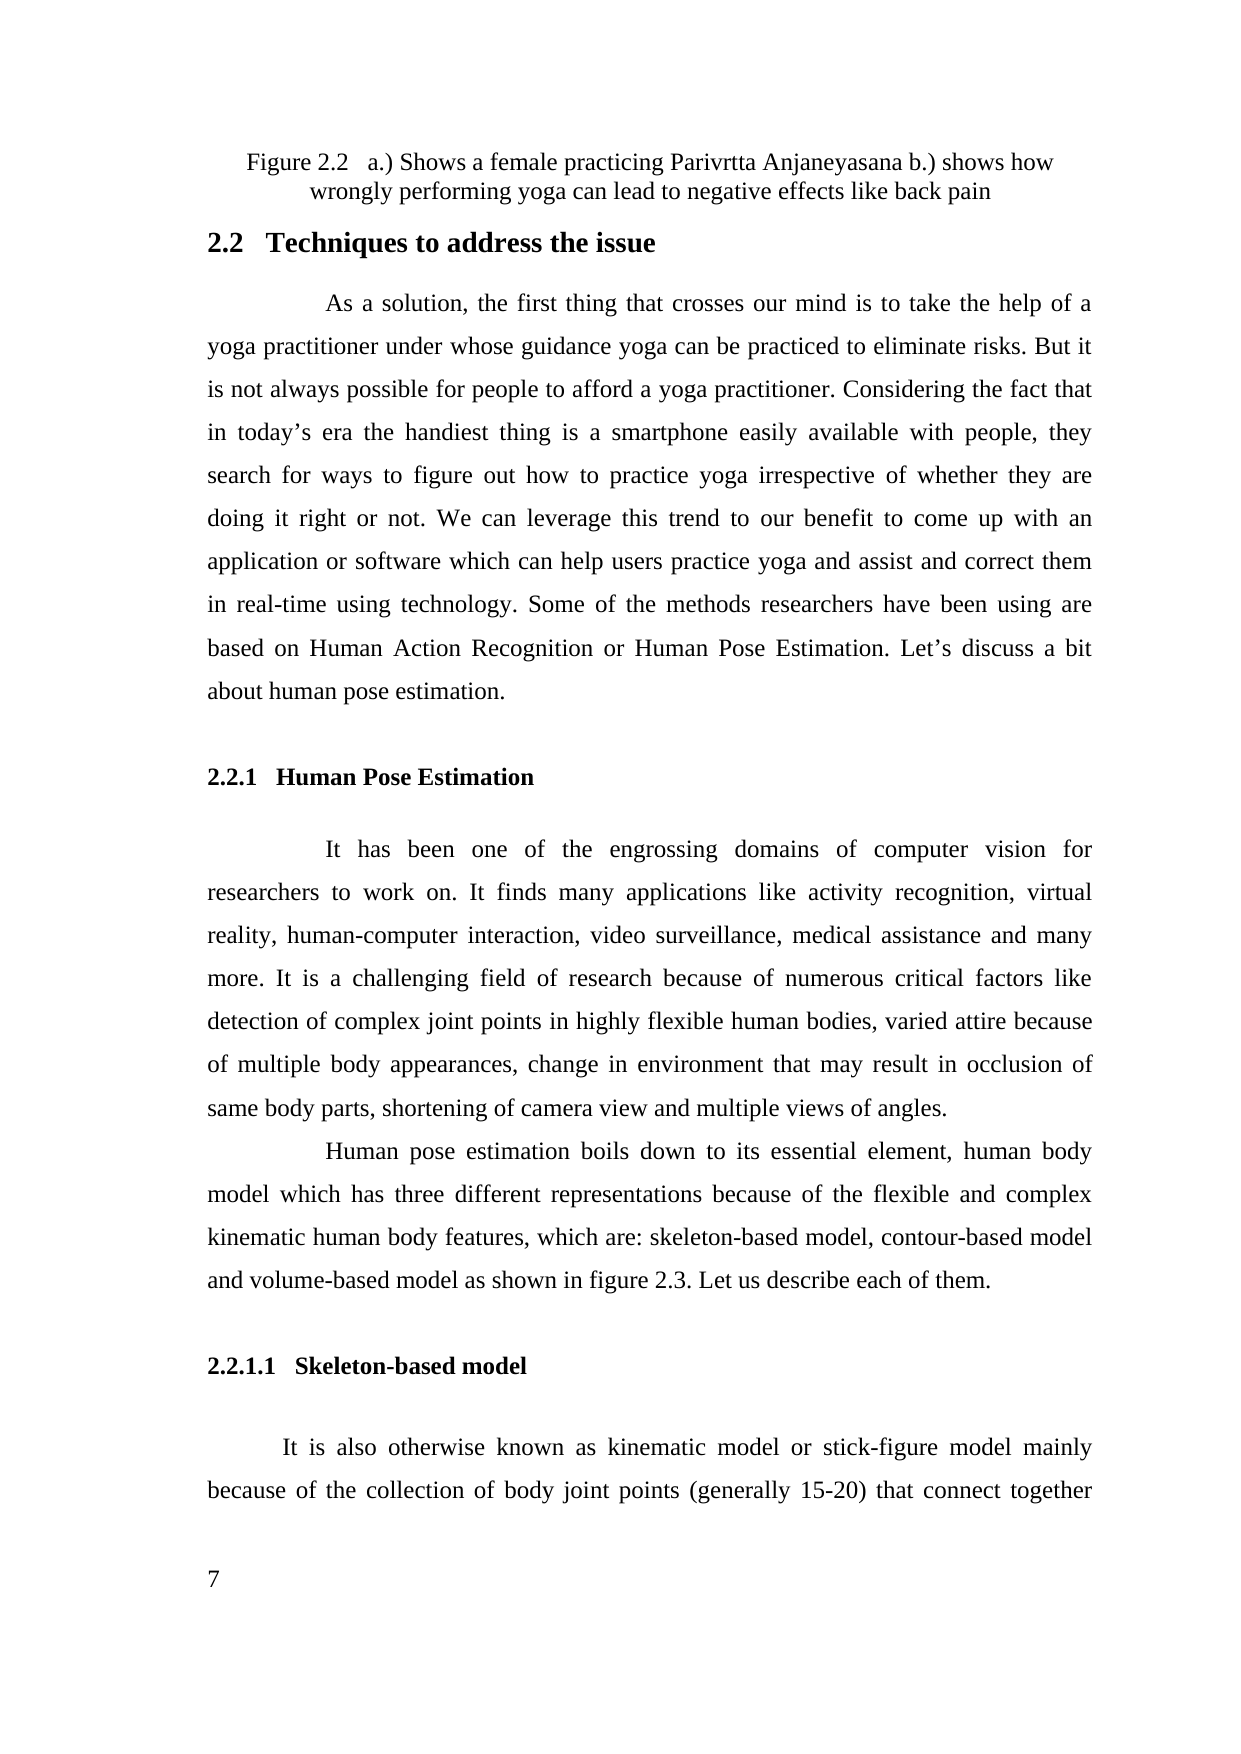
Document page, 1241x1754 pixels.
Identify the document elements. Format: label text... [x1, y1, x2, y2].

text It has been one of the engrossing domains of computer vision for researchers to work on. It finds many applications like activity recognition, virtual reality, human-computer interaction, video surveillance, medical assistance and many more. It is a challenging field of research because of numerous critical factors like detection of complex joint points in highly flexible human bodies, varied attire because of multiple body appearances, change in environment that may result in occlusion of same body parts, shortening of camera view and multiple views of angles. [207, 834, 1093, 1121]
subtitle 2.2.1 Human Pose Estimation [207, 762, 1097, 791]
text Figure 2.2 a.) Shows a female practicing Parivrtta Anjaneyasana b.) shows how wrongly performing yoga can lead to negative effects like back pain [207, 147, 1093, 204]
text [207, 1432, 1093, 1503]
text As a solution, the first thing that crosses our mind is to take the help of a yoga practitioner under whose guidance yoga can be practiced to eliminate risks. But it is not always possible for people to afford a yoga practitioner. Considering the fact that in today’s era the handiest thing is a smartphone easily available with people, they search for ways to figure out how to practice yoga irrespective of whether they are doing it right or not. We can leverage this trend to our benefit to come up with an application or software which can help users practice yoga and assist and correct them in real-time using technology. Some of the methods researchers have been using are based on Human Action Recognition or Human Pose Estimation. Let’s discuss a bit about human pose estimation. [207, 288, 1093, 704]
text Human pose estimation boils down to its essential element, human body model which has three different representations because of the flexible and complex kinematic human body features, which are: skeleton-based model, contour-based model and volume-based model as shown in figure 2.3. Let us describe each of them. [207, 1136, 1093, 1294]
subtitle 2.2 Techniques to address the issue [207, 225, 1093, 259]
subtitle 2.2.1.1 Skeleton-based model [207, 1351, 1093, 1380]
